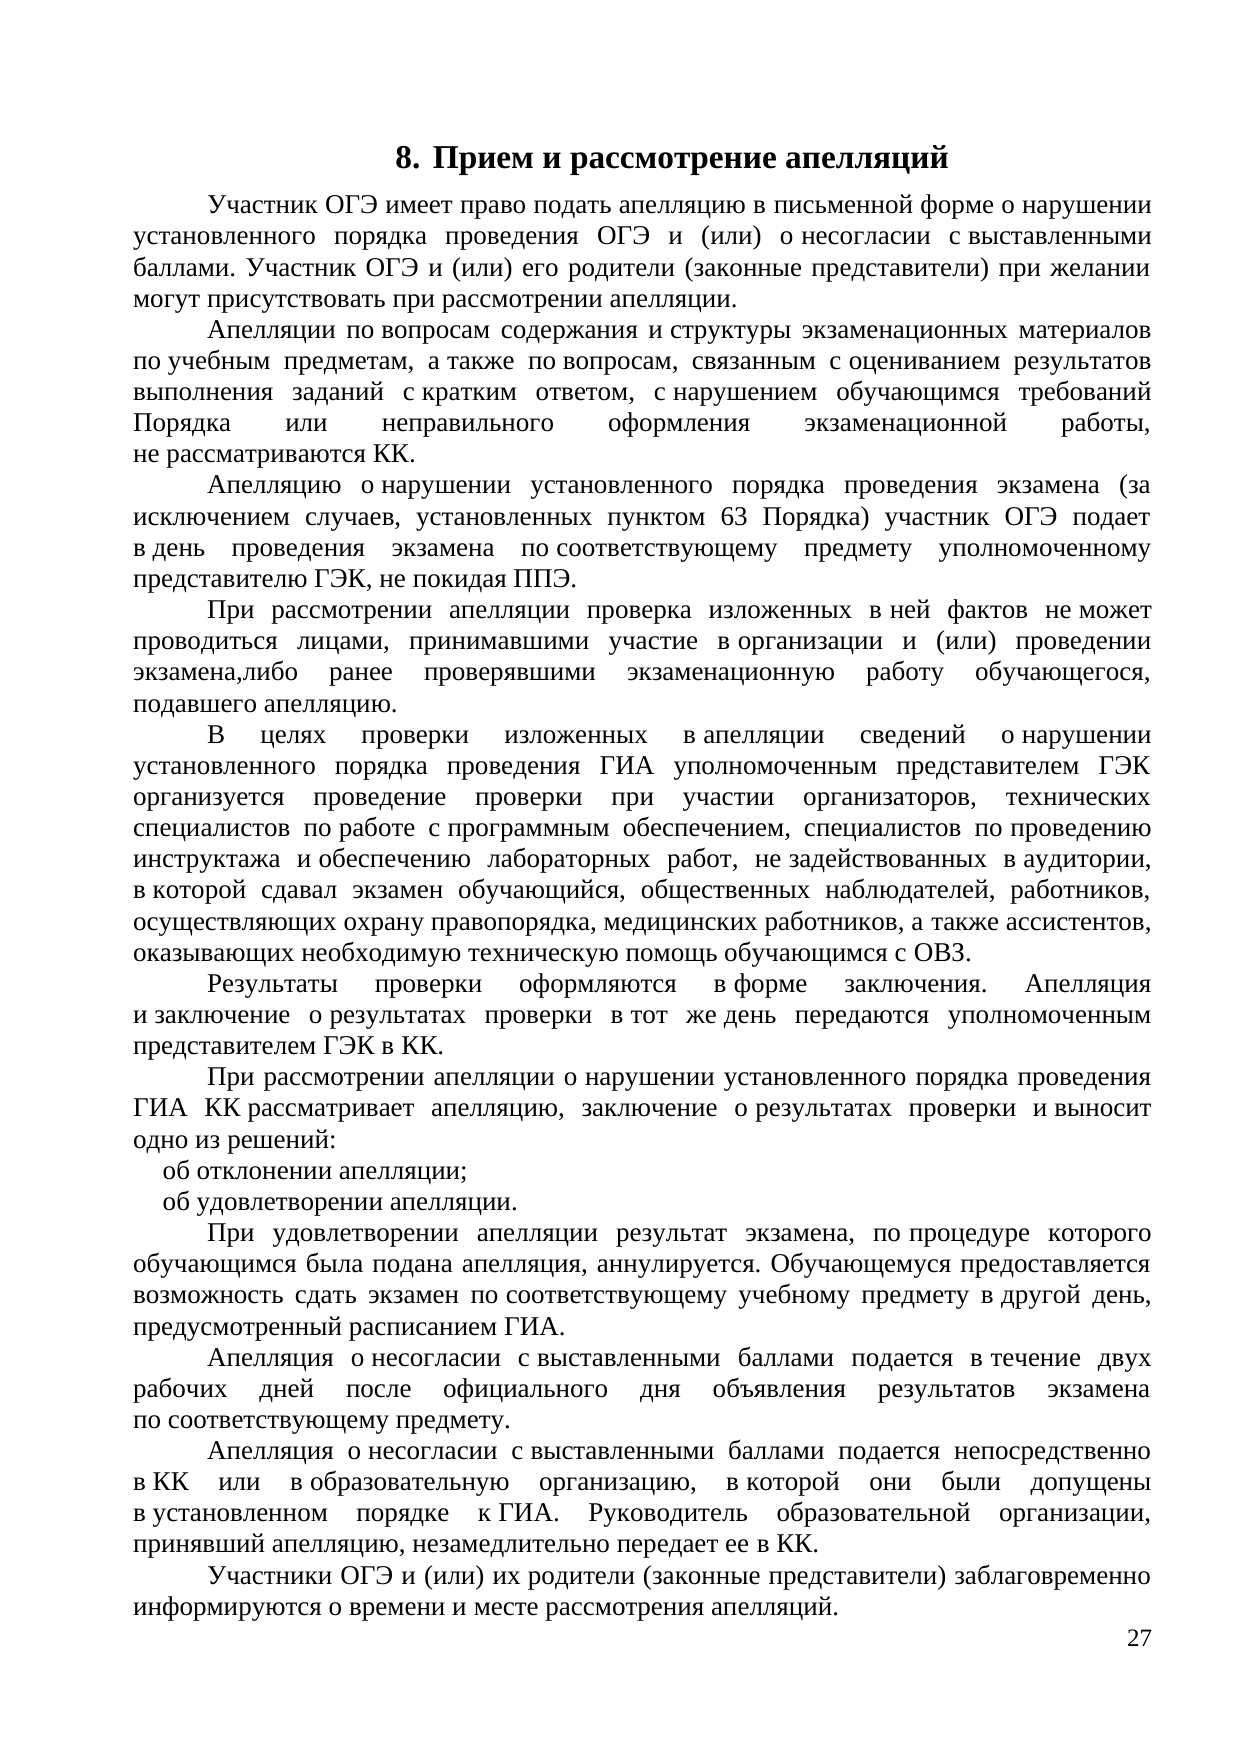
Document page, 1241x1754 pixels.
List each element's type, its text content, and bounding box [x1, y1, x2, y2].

list об удовлетворении апелляции. [162, 1185, 1152, 1216]
subtitle Прием и рассмотрение апелляций [192, 137, 1152, 176]
list об отклонении апелляции; [162, 1154, 1152, 1185]
text При удовлетворении апелляции результат экзамена, по процедуре которого обучающимся была подана апелляция, аннулируется. Обучающемуся предоставляется возможность сдать экзамен по соответствующему учебному предмету в другой день, предусмотренный расписанием ГИА. [133, 1216, 1152, 1341]
text Апелляцию о нарушении установленного порядка проведения экзамена (за исключением случаев, установленных пунктом 63 Порядка) участник ОГЭ подает в день проведения экзамена по соответствующему предмету уполномоченному представителю ГЭК, не покидая ППЭ. [133, 469, 1152, 593]
text При рассмотрении апелляции проверка изложенных в ней фактов не может проводиться лицами, принимавшими участие в организации и (или) проведении экзамена,либо ранее проверявшими экзаменационную работу обучающегося, подавшего апелляцию. [133, 593, 1152, 718]
text Результаты проверки оформляются в форме заключения. Апелляция и заключение о результатах проверки в тот же день передаются уполномоченным представителем ГЭК в КК. [133, 967, 1152, 1060]
text Апелляции по вопросам содержания и структуры экзаменационных материалов по учебным предметам, а также по вопросам, связанным с оцениванием результатов выполнения заданий с кратким ответом, с нарушением обучающимся требований Порядка или неправильного оформления экзаменационной работы, не рассматриваются КК. [133, 313, 1152, 469]
text Апелляция о несогласии с выставленными баллами подается в течение двух рабочих дней после официального дня объявления результатов экзамена по соответствующему предмету. [133, 1341, 1152, 1434]
text При рассмотрении апелляции о нарушении установленного порядка проведения ГИА КК рассматривает апелляцию, заключение о результатах проверки и выносит одно из решений: [133, 1060, 1152, 1154]
text Участники ОГЭ и (или) их родители (законные представители) заблаговременно информируются о времени и месте рассмотрения апелляций. [133, 1559, 1152, 1621]
text Участник ОГЭ имеет право подать апелляцию в письменной форме о нарушении установленного порядка проведения ОГЭ и (или) о несогласии с выставленными баллами. Участник ОГЭ и (или) его родители (законные представители) при желании могут присутствовать при рассмотрении апелляции. [133, 188, 1152, 313]
text В целях проверки изложенных в апелляции сведений о нарушении установленного порядка проведения ГИА уполномоченным представителем ГЭК организуется проведение проверки при участии организаторов, технических специалистов по работе с программным обеспечением, специалистов по проведению инструктажа и обеспечению лабораторных работ, не задействованных в аудитории, в которой сдавал экзамен обучающийся, общественных наблюдателей, работников, осуществляющих охрану правопорядка, медицинских работников, а также ассистентов, оказывающих необходимую техническую помощь обучающимся с ОВЗ. [133, 718, 1152, 967]
text Апелляция о несогласии с выставленными баллами подается непосредственно в КК или в образовательную организацию, в которой они были допущены в установленном порядке к ГИА. Руководитель образовательной организации, принявший апелляцию, незамедлительно передает ее в КК. [133, 1434, 1152, 1559]
